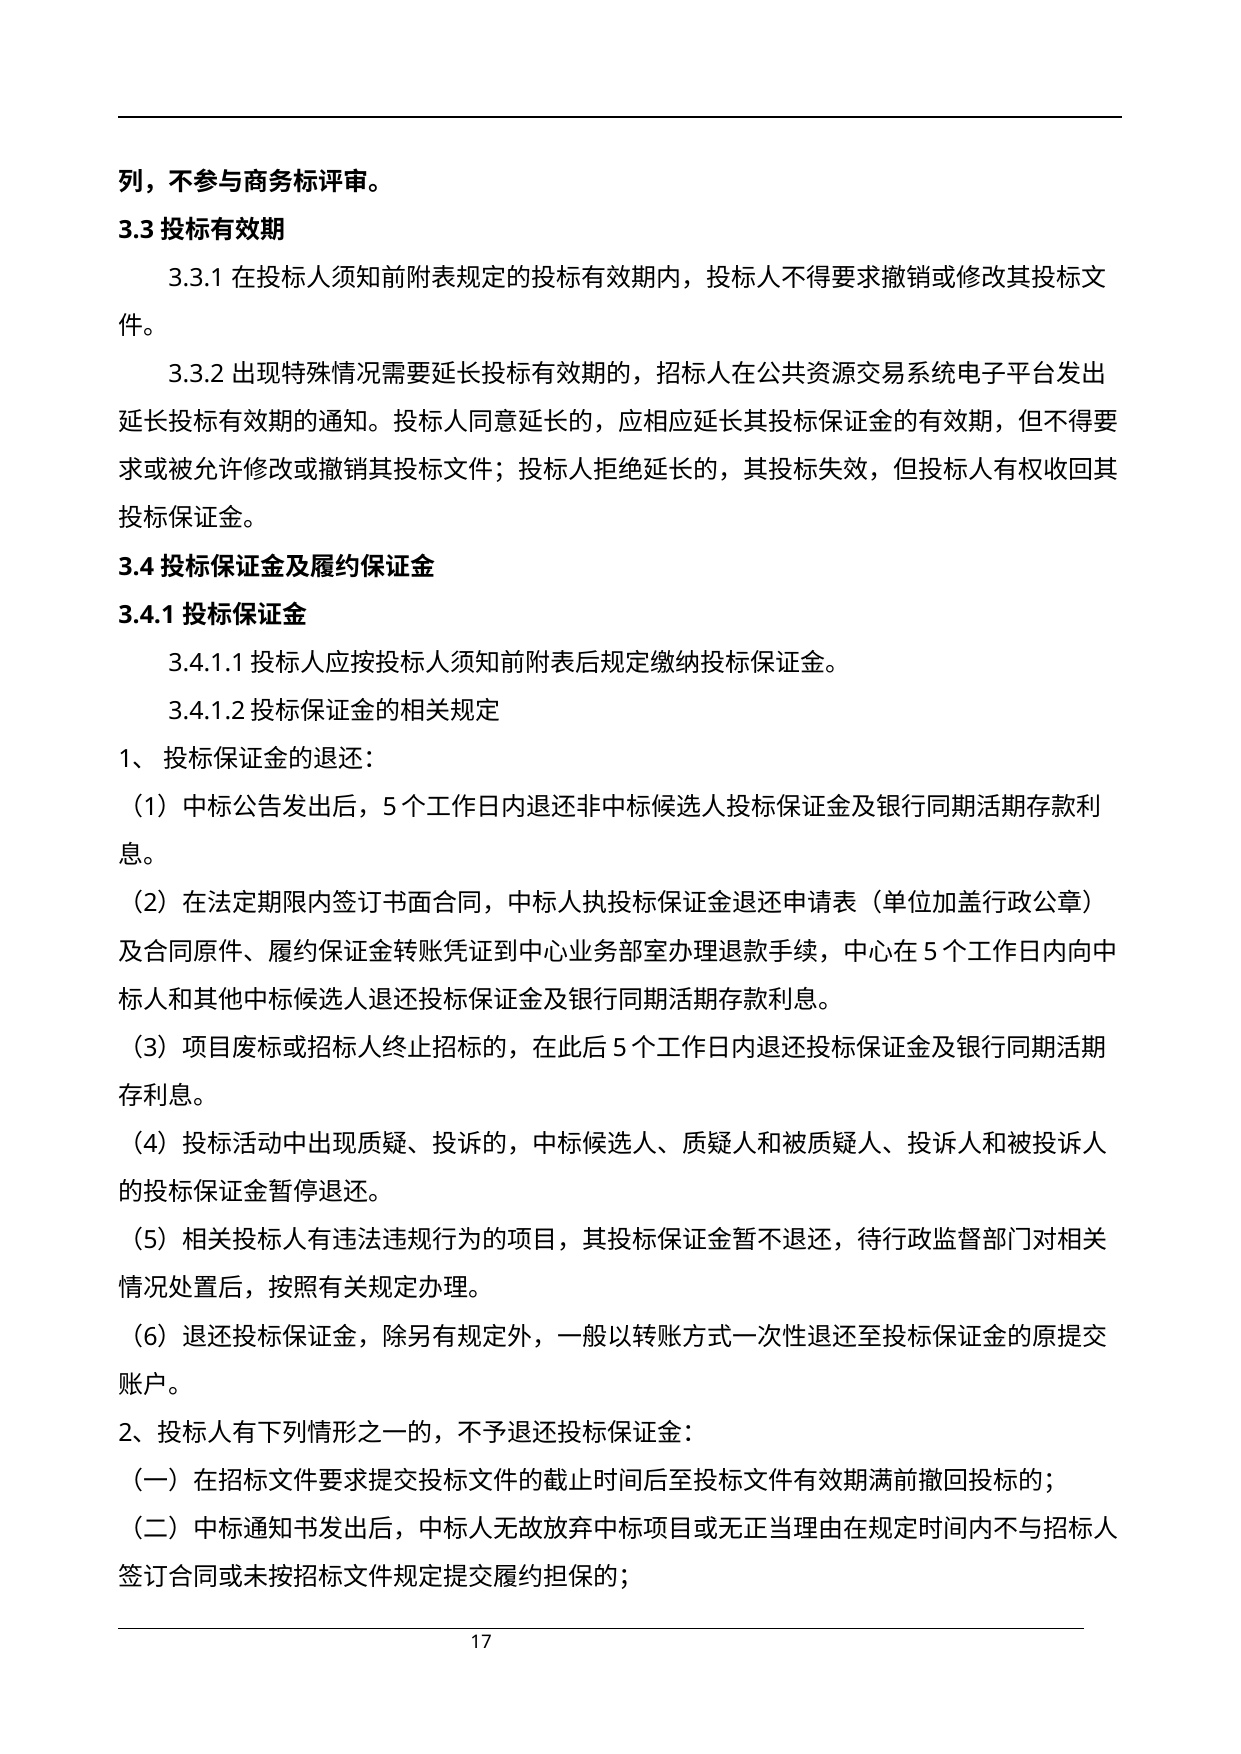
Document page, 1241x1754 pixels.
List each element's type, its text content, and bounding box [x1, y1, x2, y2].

text 2、投标人有下列情形之一的，不予退还投标保证金： [118, 1406, 1122, 1454]
text 3.3.2 出现特殊情况需要延长投标有效期的，招标人在公共资源交易系统电子平台发出延长投标有效期的通知。投标人同意延长的，应相应延长其投标保证金的有效期，但不得要求或被允许修改或撤销其投标文件；投标人拒绝延长的，其投标失效，但投标人有权收回其投标保证金。 [118, 348, 1122, 540]
text 3.4.1 投标保证金 [118, 588, 1122, 636]
text 3.3 投标有效期 [118, 203, 1122, 251]
text （2）在法定期限内签订书面合同，中标人执投标保证金退还申请表（单位加盖行政公章）及合同原件、履约保证金转账凭证到中心业务部室办理退款手续，中心在5个工作日内向中标人和其他中标候选人退还投标保证金及银行同期活期存款利息。 [118, 877, 1122, 1021]
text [118, 155, 1122, 203]
text 1、 投标保证金的退还： [118, 733, 1122, 781]
text （二）中标通知书发出后，中标人无故放弃中标项目或无正当理由在规定时间内不与招标人签订合同或未按招标文件规定提交履约担保的； [118, 1503, 1122, 1599]
text （4）投标活动中出现质疑、投诉的，中标候选人、质疑人和被质疑人、投诉人和被投诉人的投标保证金暂停退还。 [118, 1118, 1122, 1214]
text （一）在招标文件要求提交投标文件的截止时间后至投标文件有效期满前撤回投标的； [118, 1454, 1122, 1503]
text 3.4.1.2投标保证金的相关规定 [118, 684, 1122, 733]
text （1）中标公告发出后，5个工作日内退还非中标候选人投标保证金及银行同期活期存款利息。 [118, 781, 1122, 877]
text 3.4.1.1投标人应按投标人须知前附表后规定缴纳投标保证金。 [118, 636, 1122, 684]
text 3.3.1 在投标人须知前附表规定的投标有效期内，投标人不得要求撤销或修改其投标文件。 [118, 251, 1122, 348]
text （6）退还投标保证金，除另有规定外，一般以转账方式一次性退还至投标保证金的原提交账户。 [118, 1310, 1122, 1406]
text （5）相关投标人有违法违规行为的项目，其投标保证金暂不退还，待行政监督部门对相关情况处置后，按照有关规定办理。 [118, 1214, 1122, 1310]
text （3）项目废标或招标人终止招标的，在此后5个工作日内退还投标保证金及银行同期活期存利息。 [118, 1021, 1122, 1118]
text 3.4 投标保证金及履约保证金 [118, 540, 1122, 588]
